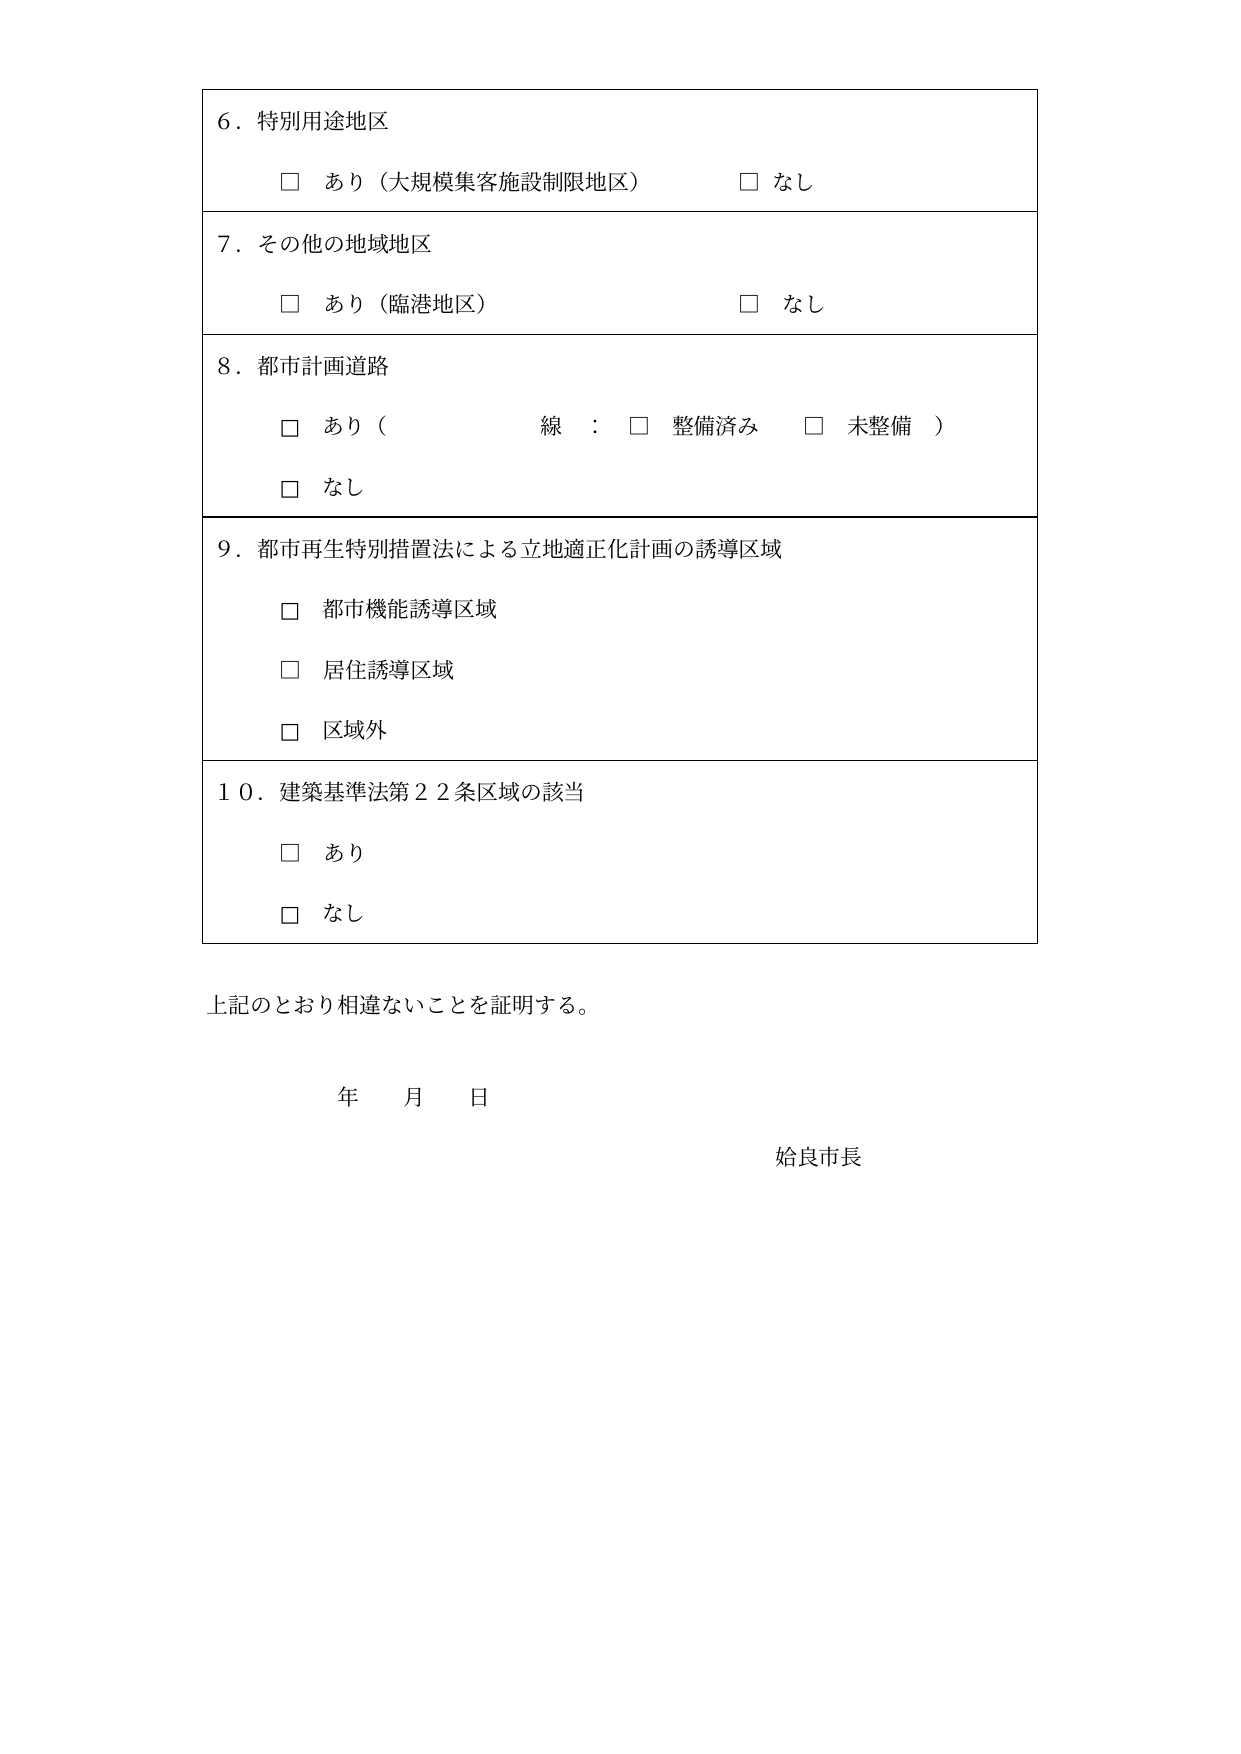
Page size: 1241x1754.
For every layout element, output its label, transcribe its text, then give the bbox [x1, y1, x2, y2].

table_cell ７．その他の地域地区 □ あり（臨港地区） □ なし [203, 212, 1037, 333]
table_cell ６．特別用途地区 □ あり（大規模集客施設制限地区） □ なし [203, 90, 1037, 211]
table_cell ８．都市計画道路 □ あり（ 線 ： □ 整備済み □ 未整備 ） □ なし [203, 335, 1037, 516]
text 姶良市長 [75, 1126, 1165, 1186]
table_cell ９．都市再生特別措置法による立地適正化計画の誘導区域 □ 都市機能誘導区域 □ 居住誘導区域 □ 区域外 [203, 518, 1037, 760]
table_cell １０．建築基準法第２２条区域の該当 □ あり □ なし [203, 761, 1037, 943]
text 年 月 日 [75, 1065, 1165, 1126]
text 上記のとおり相違ないことを証明する。 [75, 974, 1165, 1035]
